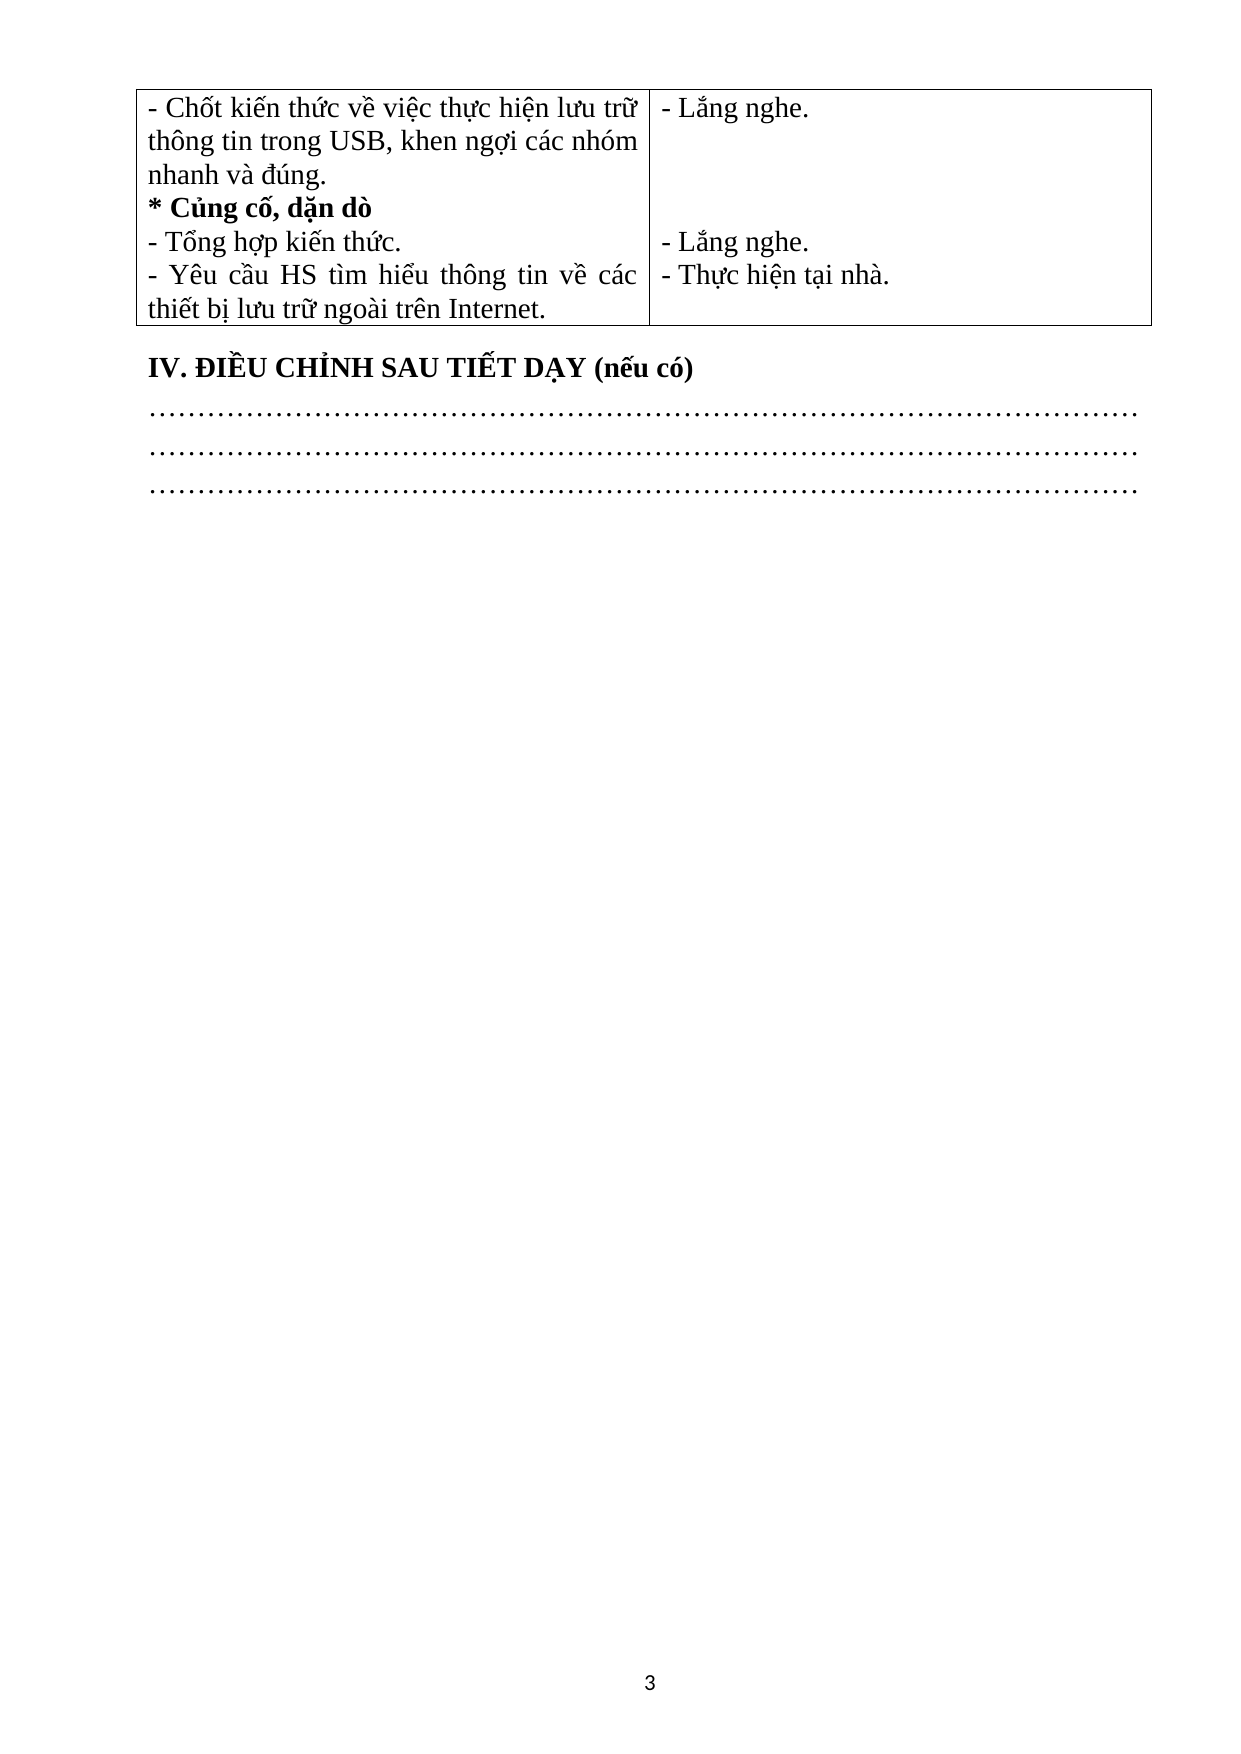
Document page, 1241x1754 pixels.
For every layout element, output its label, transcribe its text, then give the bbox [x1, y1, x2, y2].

text IV. ĐIỀU CHỈNH SAU TIẾT DẠY (nếu có) [148, 351, 1152, 384]
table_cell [650, 90, 1151, 324]
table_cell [137, 90, 649, 324]
text ……………………………………………………………………………………………………………………………………………………………………………………………………………………………………………………………………………… [148, 389, 1152, 500]
